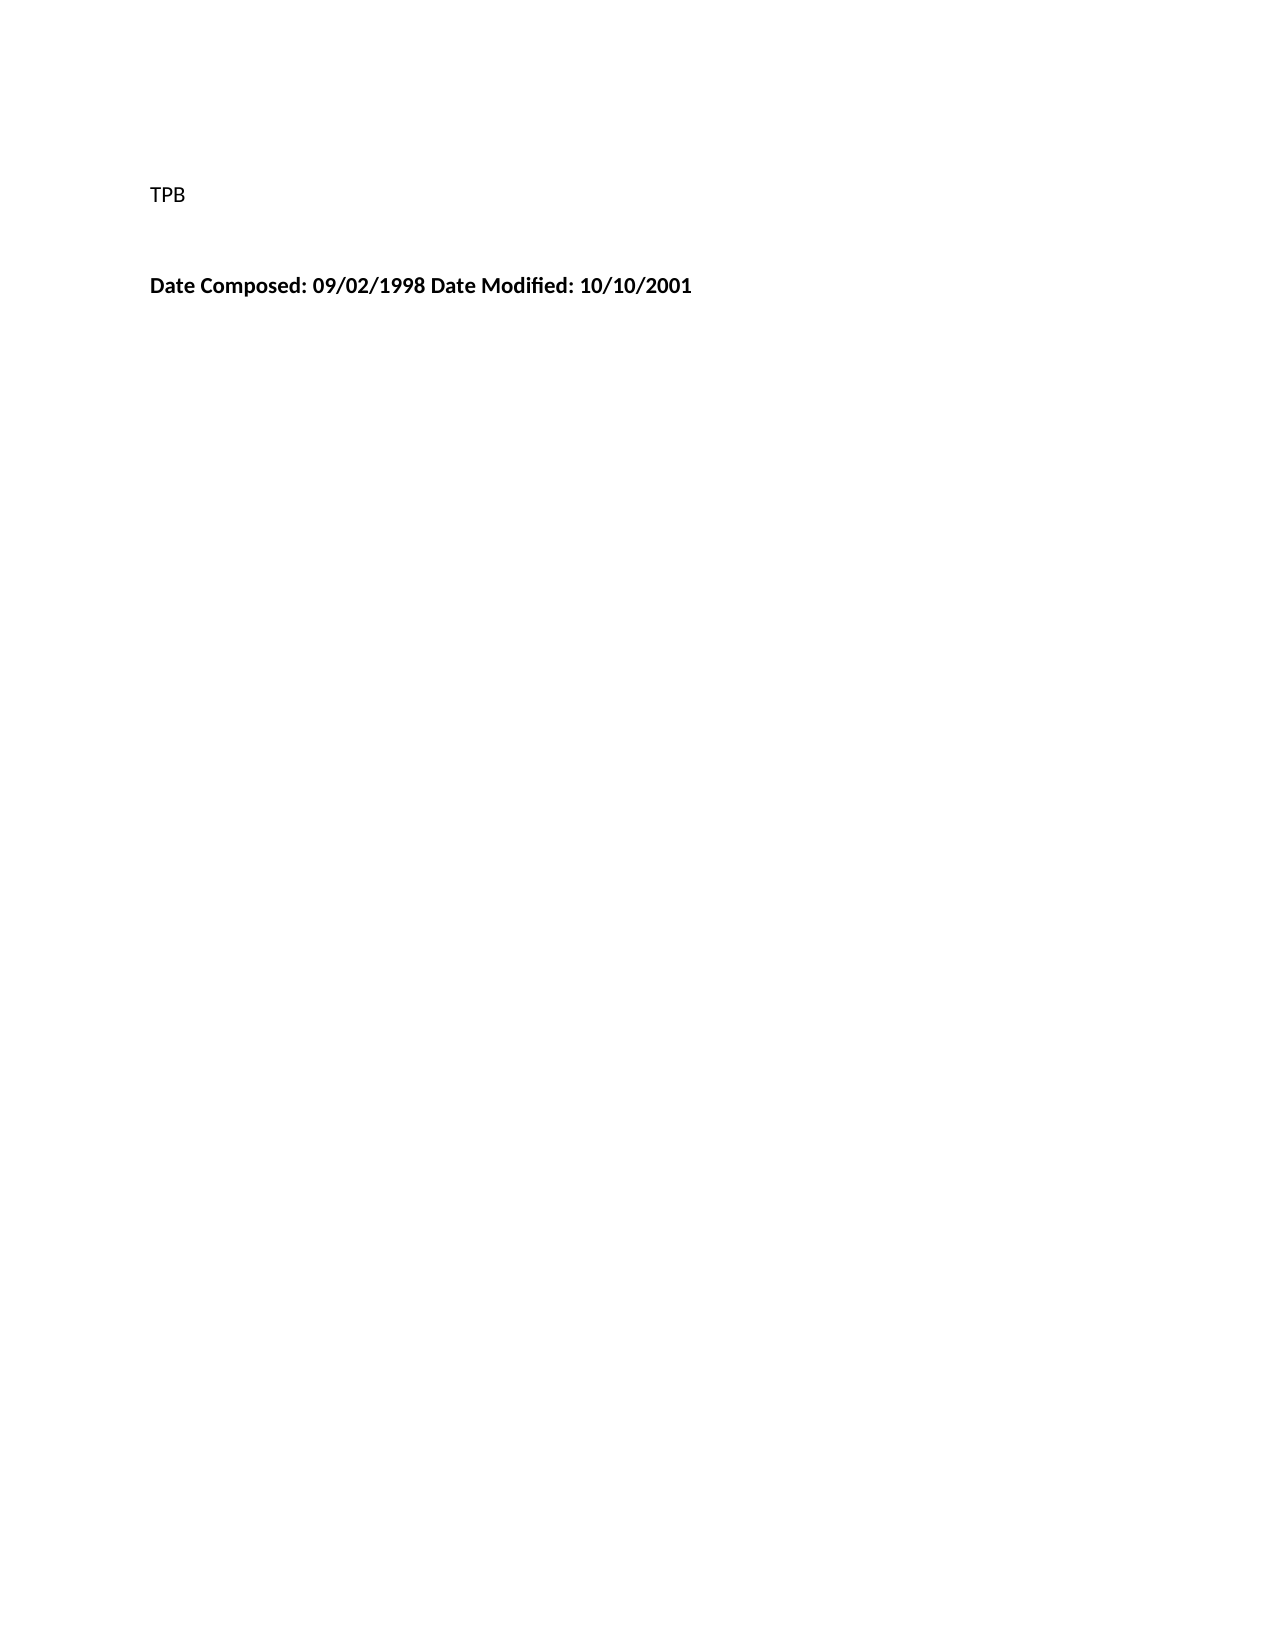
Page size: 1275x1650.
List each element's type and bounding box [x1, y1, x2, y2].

text [150, 150, 1125, 299]
